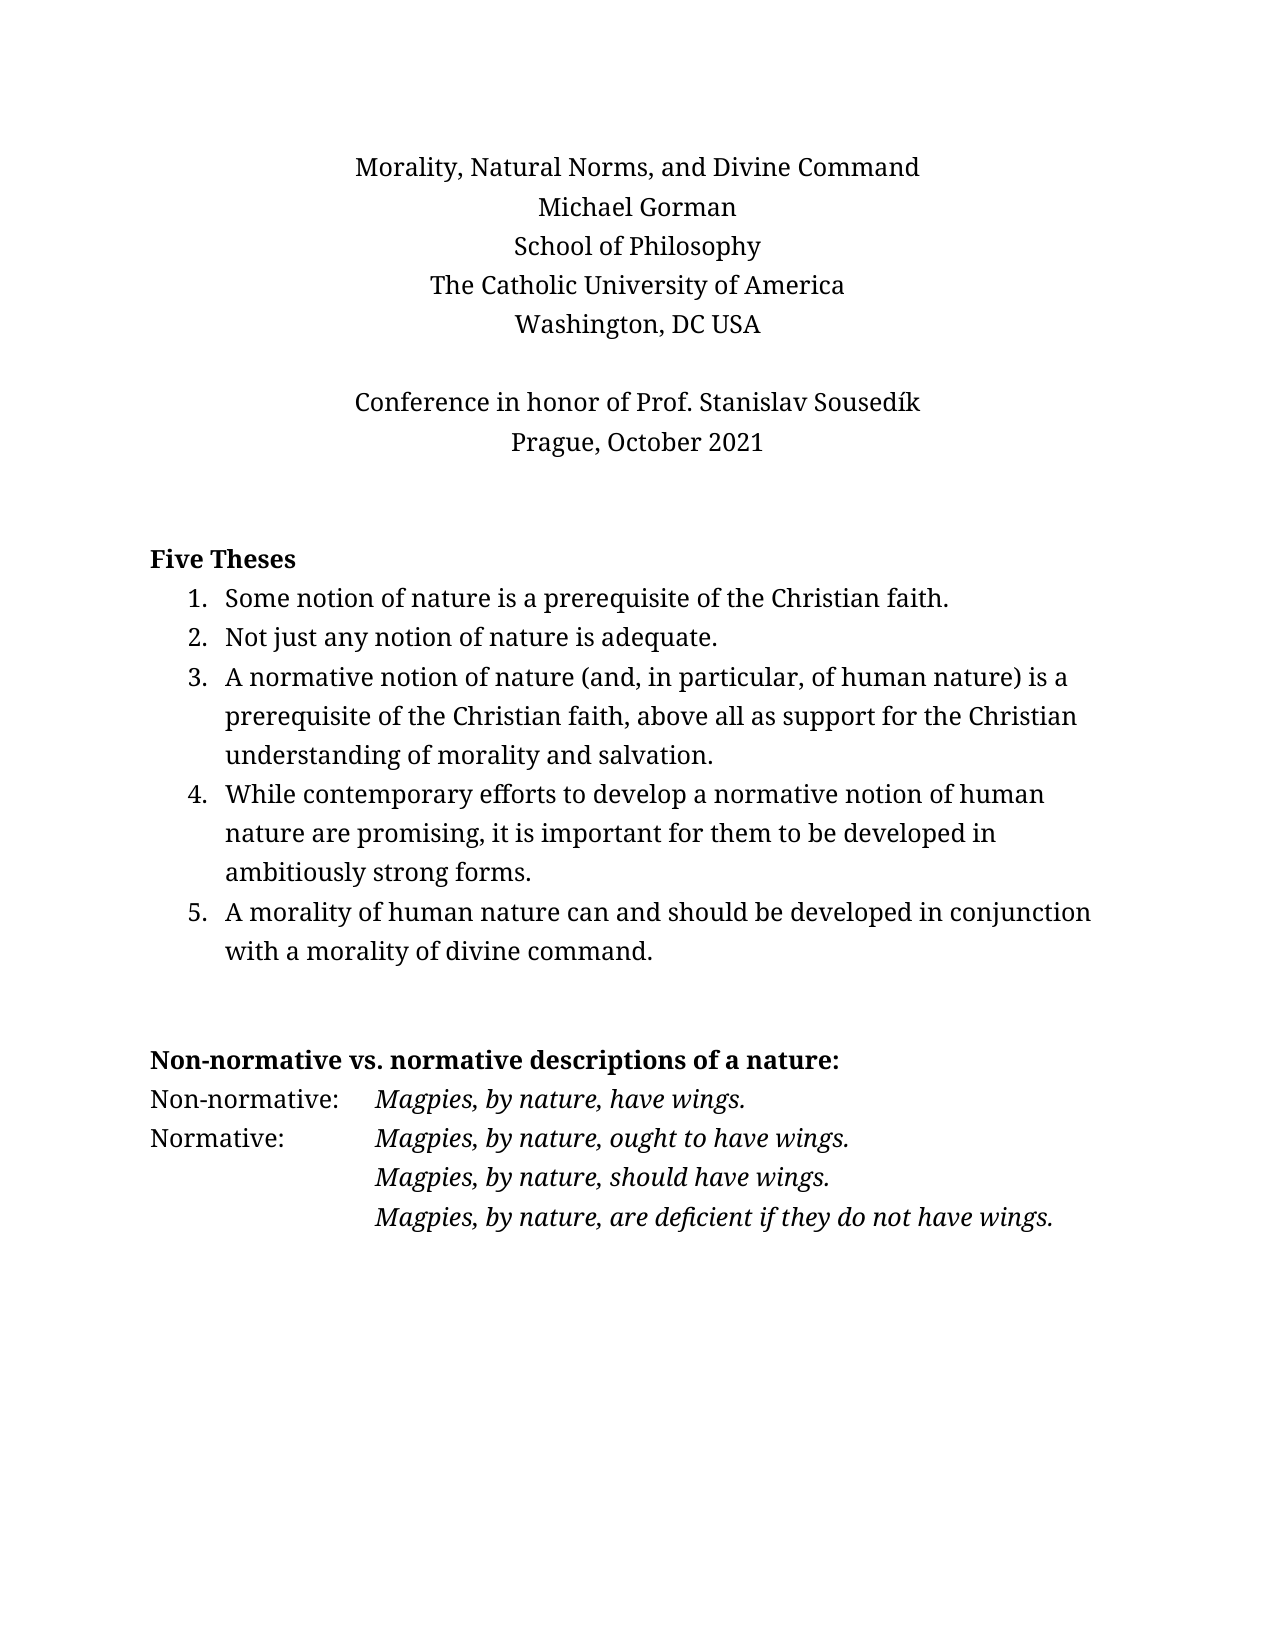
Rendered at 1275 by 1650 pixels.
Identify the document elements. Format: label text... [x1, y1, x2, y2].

text Washington, DC USA [150, 307, 1125, 341]
text Non-normative: Magpies, by nature, have wings. [150, 1082, 1125, 1116]
text Non-normative vs. normative descriptions of a nature: [150, 1042, 1125, 1077]
list While contemporary efforts to develop a normative notion of human nature are promising, it is important for them to be developed in ambitiously strong forms. [187, 777, 1125, 889]
text Michael Gorman [150, 189, 1125, 223]
text Morality, Natural Norms, and Divine Command [150, 150, 1125, 184]
list Some notion of nature is a prerequisite of the Christian faith. [187, 581, 1125, 615]
list A normative notion of nature (and, in particular, of human nature) is a prerequisite of the Christian faith, above all as support for the Christian understanding of morality and salvation. [187, 659, 1125, 772]
list A morality of human nature can and should be developed in conjunction with a morality of divine command. [187, 894, 1125, 967]
list Not just any notion of nature is adequate. [187, 620, 1125, 654]
text Conference in honor of Prof. Stanislav Sousedík [150, 385, 1125, 419]
text Prague, October 2021 [150, 424, 1125, 458]
text Normative: Magpies, by nature, ought to have wings. [150, 1121, 1125, 1155]
text School of Philosophy [150, 228, 1125, 262]
text Five Theses [150, 542, 1125, 576]
text Magpies, by nature, are deficient if they do not have wings. [300, 1199, 1125, 1233]
text The Catholic University of America [150, 267, 1125, 302]
text Magpies, by nature, should have wings. [150, 1160, 1125, 1194]
